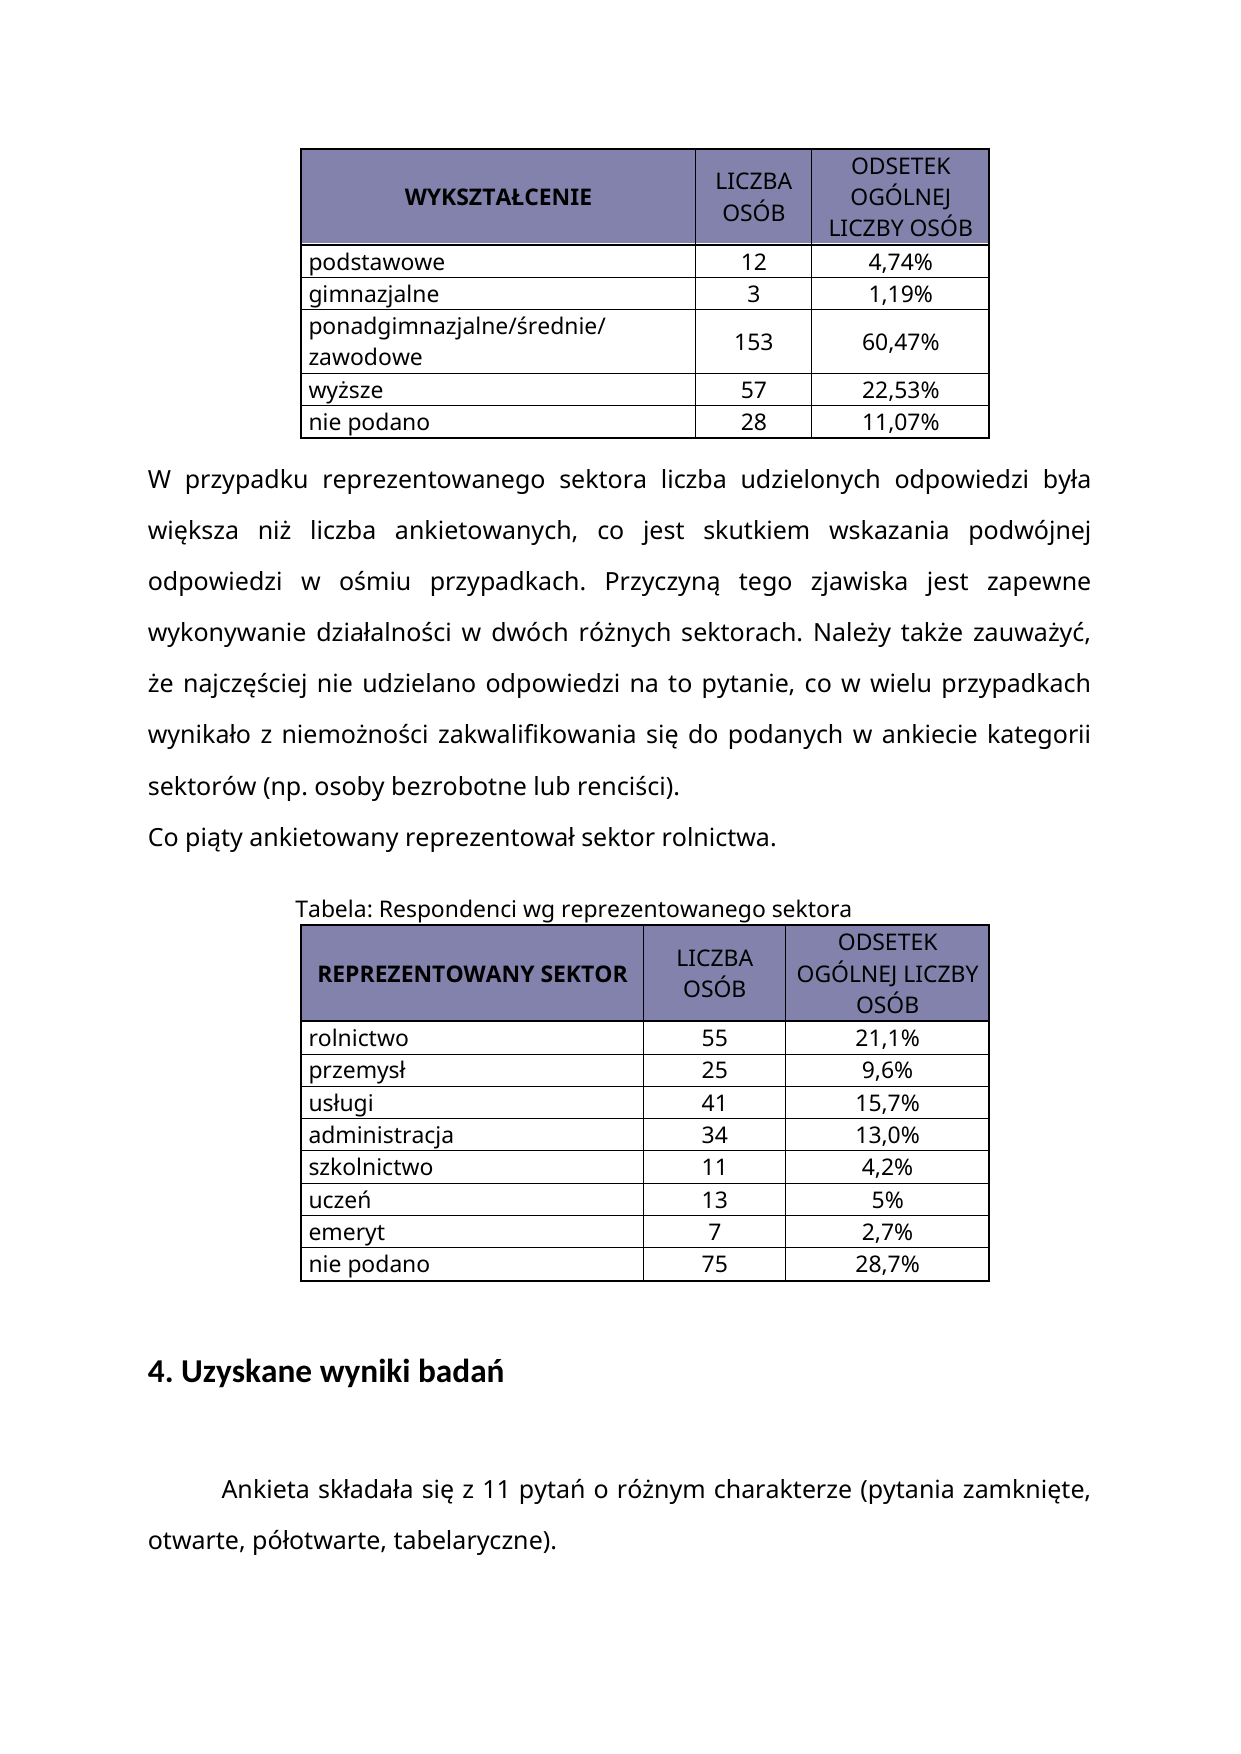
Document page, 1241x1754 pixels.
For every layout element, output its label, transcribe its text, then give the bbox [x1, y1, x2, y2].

table_cell 15,7% [786, 1087, 988, 1118]
table_cell 22,53% [812, 374, 988, 405]
table_cell podstawowe [302, 246, 695, 277]
table_cell 28 [696, 406, 811, 437]
table_cell gimnazjalne [302, 278, 695, 309]
table_cell 25 [644, 1055, 785, 1086]
table_header LICZBA OSÓB [644, 926, 785, 1020]
table_cell 4,74% [812, 246, 988, 277]
table_cell 7 [644, 1216, 785, 1247]
table_cell 11 [644, 1151, 785, 1183]
table_cell przemysł [302, 1055, 643, 1086]
table_cell nie podano [302, 1248, 643, 1279]
table_cell 2,7% [786, 1216, 988, 1247]
table_cell 57 [696, 374, 811, 405]
table_cell nie podano [302, 406, 695, 437]
table_cell uczeń [302, 1184, 643, 1215]
table_cell wyższe [302, 374, 695, 405]
table_header REPREZENTOWANY SEKTOR [302, 926, 643, 1020]
table_cell usługi [302, 1087, 643, 1118]
table_cell 1,19% [812, 278, 988, 309]
table_cell 55 [644, 1022, 785, 1053]
table_cell 11,07% [812, 406, 988, 437]
table_cell 28,7% [786, 1248, 988, 1279]
table_header LICZBA OSÓB [696, 150, 811, 243]
table_cell rolnictwo [302, 1022, 643, 1053]
table_cell 41 [644, 1087, 785, 1118]
table_cell 34 [644, 1119, 785, 1150]
table_cell 13 [644, 1184, 785, 1215]
table_cell 75 [644, 1248, 785, 1279]
text Tabela: Respondenci wg reprezentowanego sektora [295, 870, 1093, 924]
table_cell 13,0% [786, 1119, 988, 1150]
table_header ODSETEK OGÓLNEJ LICZBY OSÓB [812, 150, 988, 243]
table_cell emeryt [302, 1216, 643, 1247]
text Co piąty ankietowany reprezentował sektor rolnictwa. [148, 819, 1093, 853]
table_cell 60,47% [812, 310, 988, 373]
table_cell 4,2% [786, 1151, 988, 1183]
table_header ODSETEK OGÓLNEJ LICZBY OSÓB [786, 926, 988, 1020]
table_cell szkolnictwo [302, 1151, 643, 1183]
table_cell 3 [696, 278, 811, 309]
text Ankieta składała się z 11 pytań o różnym charakterze (pytania zamknięte, otwarte, półotwarte, tabelaryczne). [148, 1472, 1093, 1557]
table_cell ponadgimnazjalne/średnie/zawodowe [302, 310, 695, 373]
table_cell 9,6% [786, 1055, 988, 1086]
table_cell 12 [696, 246, 811, 277]
table_cell 153 [696, 310, 811, 373]
table_cell 5% [786, 1184, 988, 1215]
table_cell 21,1% [786, 1022, 988, 1053]
text 4. Uzyskane wyniki badań [148, 1350, 1093, 1390]
table_header WYKSZTAŁCENIE [302, 150, 695, 243]
table_cell administracja [302, 1119, 643, 1150]
text W przypadku reprezentowanego sektora liczba udzielonych odpowiedzi była większa niż liczba ankietowanych, co jest skutkiem wskazania podwójnej odpowiedzi w ośmiu przypadkach. Przyczyną tego zjawiska jest zapewne wykonywanie działalności w dwóch różnych sektorach. Należy także zauważyć, że najczęściej nie udzielano odpowiedzi na to pytanie, co w wielu przypadkach wynikało z niemożności zakwalifikowania się do podanych w ankiecie kategorii sektorów (np. osoby bezrobotne lub renciści). [148, 462, 1093, 802]
